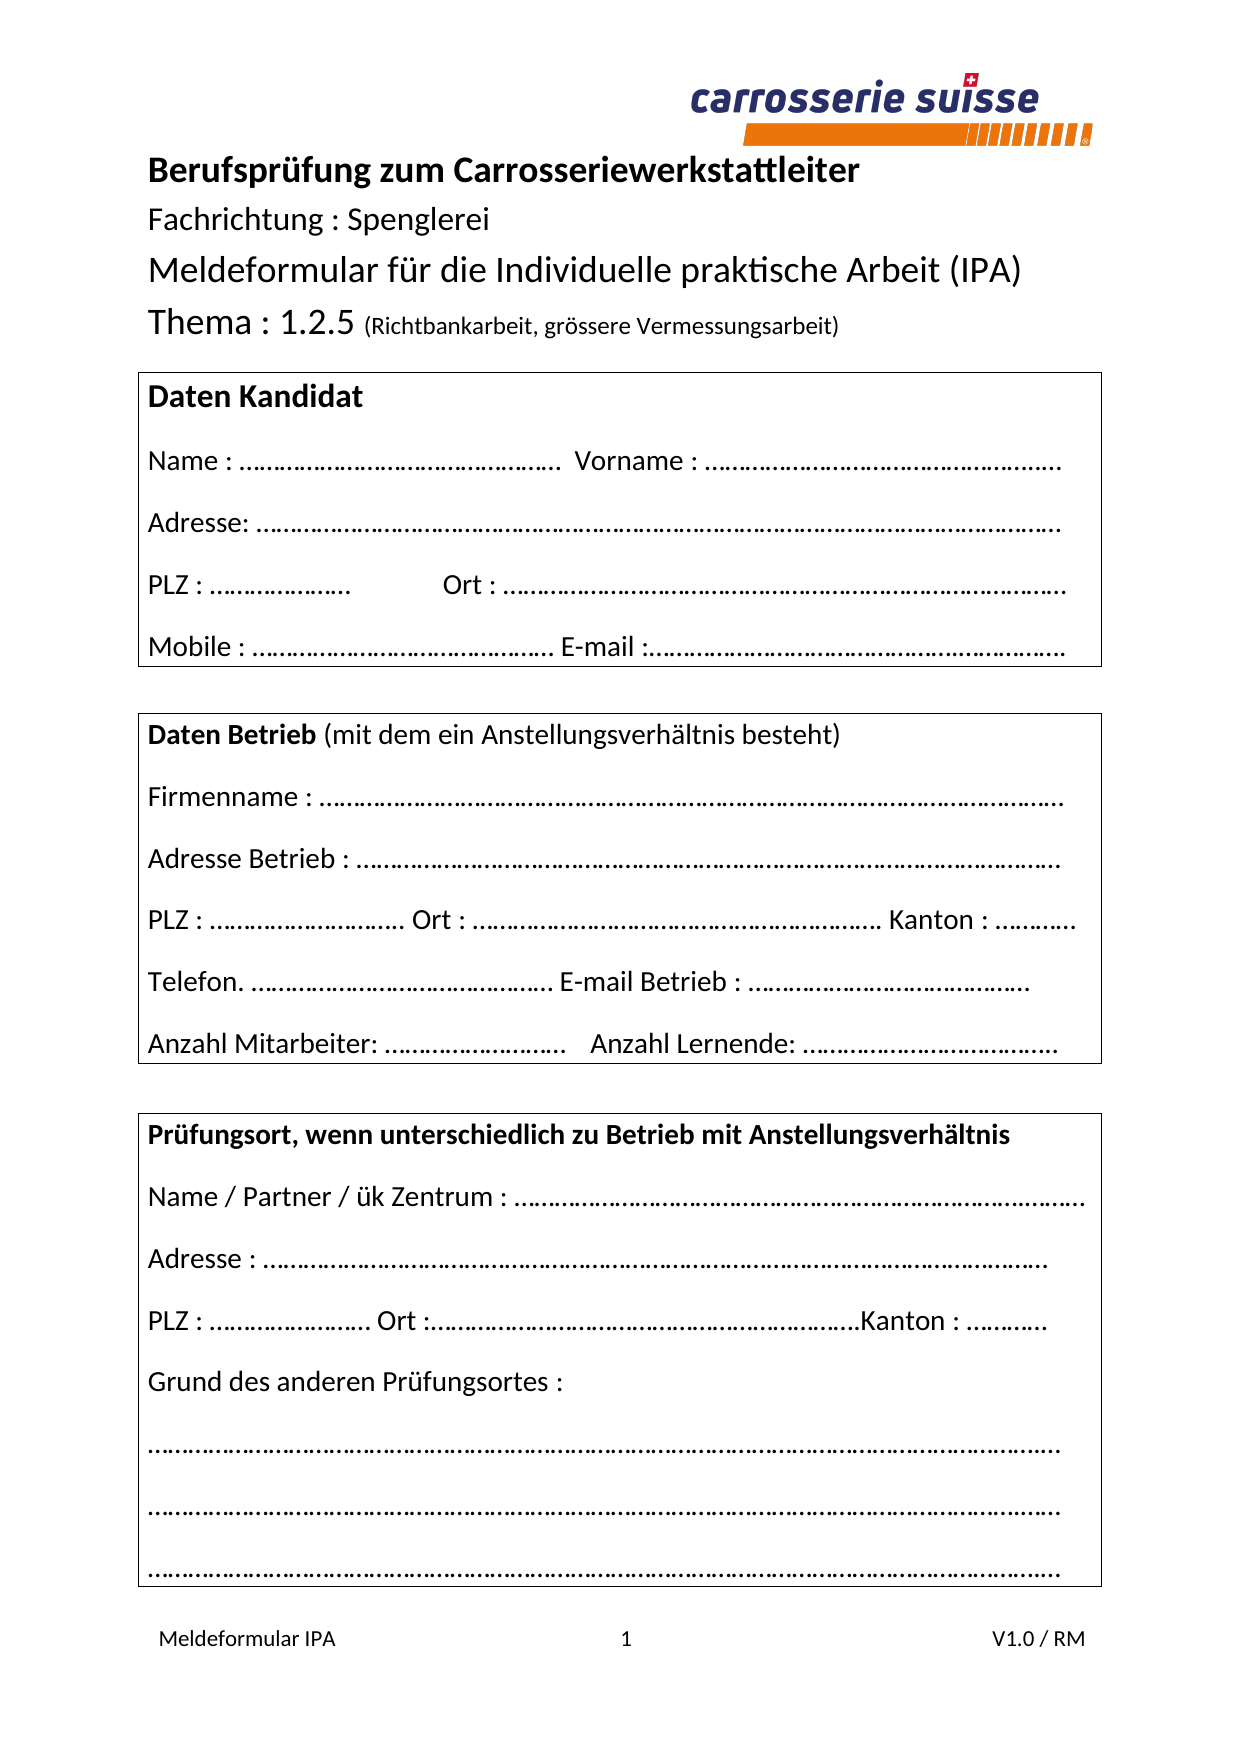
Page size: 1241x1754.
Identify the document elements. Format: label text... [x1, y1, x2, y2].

text Telefon. ……………………………………… E-mail Betrieb : …………………………………… [139, 960, 1101, 999]
text Daten Betrieb (mit dem ein Anstellungsverhältnis besteht) [139, 714, 1101, 752]
picture [691, 73, 1093, 146]
text …………………………………………………………………………………………………………………….… [139, 1422, 1101, 1461]
text PLZ : ………………… Ort : ………………………………………………………………………… [139, 563, 1101, 602]
text Firmenname : ………………………………………………………………………………………………… [139, 775, 1101, 813]
text ………………………………………………………………………………………………………………….…… [139, 1484, 1101, 1523]
text …………………………………………………………………………………………………………………….… [139, 1546, 1101, 1586]
text Mobile : ……………………………………… E-mail :……………………………………….……………. [139, 625, 1101, 666]
text Anzahl Mitarbeiter: ……………………… Anzahl Lernende: ……………………………….. [139, 1022, 1101, 1063]
text Prüfungsort, wenn unterschiedlich zu Betrieb mit Anstellungsverhältnis [139, 1114, 1101, 1152]
text Adresse: ………………………………………………………………………………………………………… [139, 501, 1101, 540]
text Name / Partner / ük Zentrum : ………………………………………………………………….……… [139, 1175, 1101, 1214]
text Adresse Betrieb : …………………………………………………………………………………………… [139, 837, 1101, 875]
text PLZ : …………………… Ort :……………………………………………………….Kanton : ………… [139, 1298, 1101, 1337]
text PLZ : ……………………….. Ort : ……………………………………………………. Kanton : ………… [139, 898, 1101, 937]
text Adresse : ……………………………………………………………………………………………………… [139, 1237, 1101, 1276]
text Grund des anderen Prüfungsortes : [139, 1360, 1101, 1399]
text Daten Kandidat [139, 373, 1101, 416]
text Berufsprüfung zum Carrosseriewerkstattleiter Fachrichtung : Spenglerei Meldeformular für die Individuelle praktische Arbeit (IPA) Thema : 1.2.5 (Richtbankarbeit, grössere Vermessungsarbeit) [148, 146, 1093, 344]
text Name : ………………………………………… Vorname : …………………………………………..… [139, 439, 1101, 478]
